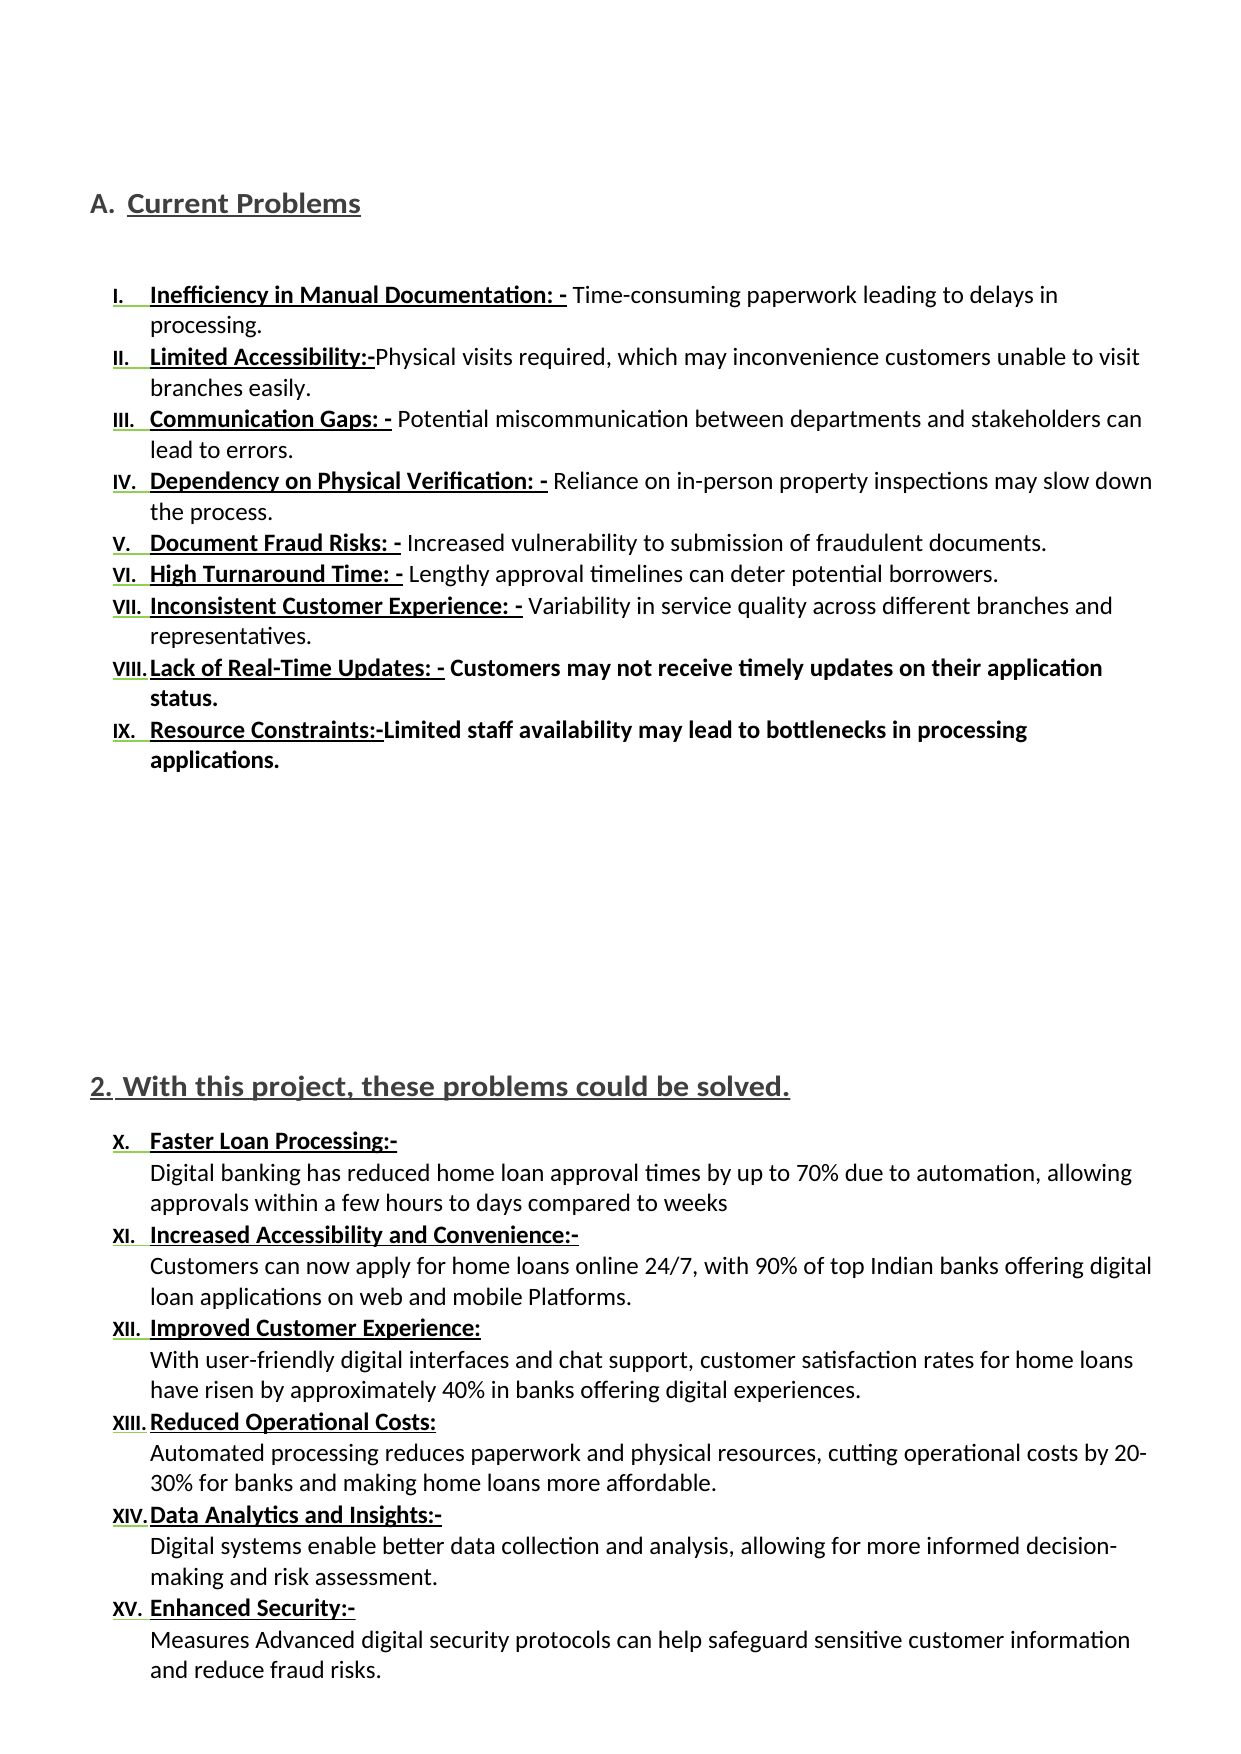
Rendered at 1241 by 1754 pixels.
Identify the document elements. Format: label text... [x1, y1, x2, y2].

list Inefficiency in Manual Documentation: - Time-consuming paperwork leading to delays in processing. [112, 279, 1060, 340]
subtitle Enhanced Security:- [112, 1593, 1240, 1623]
list Document Fraud Risks: - Increased vulnerability to submission of fraudulent documents. [112, 527, 1240, 558]
text With user-friendly digital interfaces and chat support, customer satisfaction rates for home loans have risen by approximately 40% in banks offering digital experiences. [150, 1344, 1157, 1405]
list With this project, these problems could be solved. [90, 1068, 1240, 1103]
text Digital banking has reduced home loan approval times by up to 70% due to automation, allowing approvals within a few hours to days compared to weeks [150, 1157, 1157, 1218]
text Automated processing reduces paperwork and physical resources, cutting operational costs by 20- 30% for banks and making home loans more affordable. [150, 1437, 1157, 1498]
text Customers can now apply for home loans online 24/7, with 90% of top Indian banks offering digital loan applications on web and mobile Platforms. [150, 1250, 1157, 1311]
subtitle Improved Customer Experience: [112, 1312, 1240, 1343]
list Limited Accessibility:-Physical visits required, which may inconvenience customers unable to visit branches easily. [112, 341, 1141, 402]
list Resource Constraints:-Limited staff availability may lead to bottlenecks in processing applications. [112, 714, 1030, 775]
text Measures Advanced digital security protocols can help safeguard sensitive customer information and reduce fraud risks. [150, 1624, 1157, 1685]
subtitle Increased Accessibility and Convenience:- [112, 1219, 1240, 1249]
list High Turnaround Time: - Lengthy approval timelines can deter potential borrowers. [112, 558, 1240, 589]
subtitle Data Analytics and Insights:- [112, 1499, 1240, 1529]
subtitle Faster Loan Processing:- [112, 1125, 1240, 1156]
list Dependency on Physical Verification: - Reliance on in-person property inspections may slow down the process. [112, 465, 1154, 526]
list Communication Gaps: - Potential miscommunication between departments and stakeholders can lead to errors. [112, 403, 1143, 464]
text Digital systems enable better data collection and analysis, allowing for more informed decision- making and risk assessment. [150, 1531, 1157, 1592]
list Current Problems [90, 185, 1240, 221]
list Inconsistent Customer Experience: - Variability in service quality across different branches and representatives. [112, 590, 1114, 651]
subtitle Reduced Operational Costs: [112, 1406, 1240, 1436]
subtitle Lack of Real-Time Updates: - Customers may not receive timely updates on their application status. [112, 652, 1103, 713]
